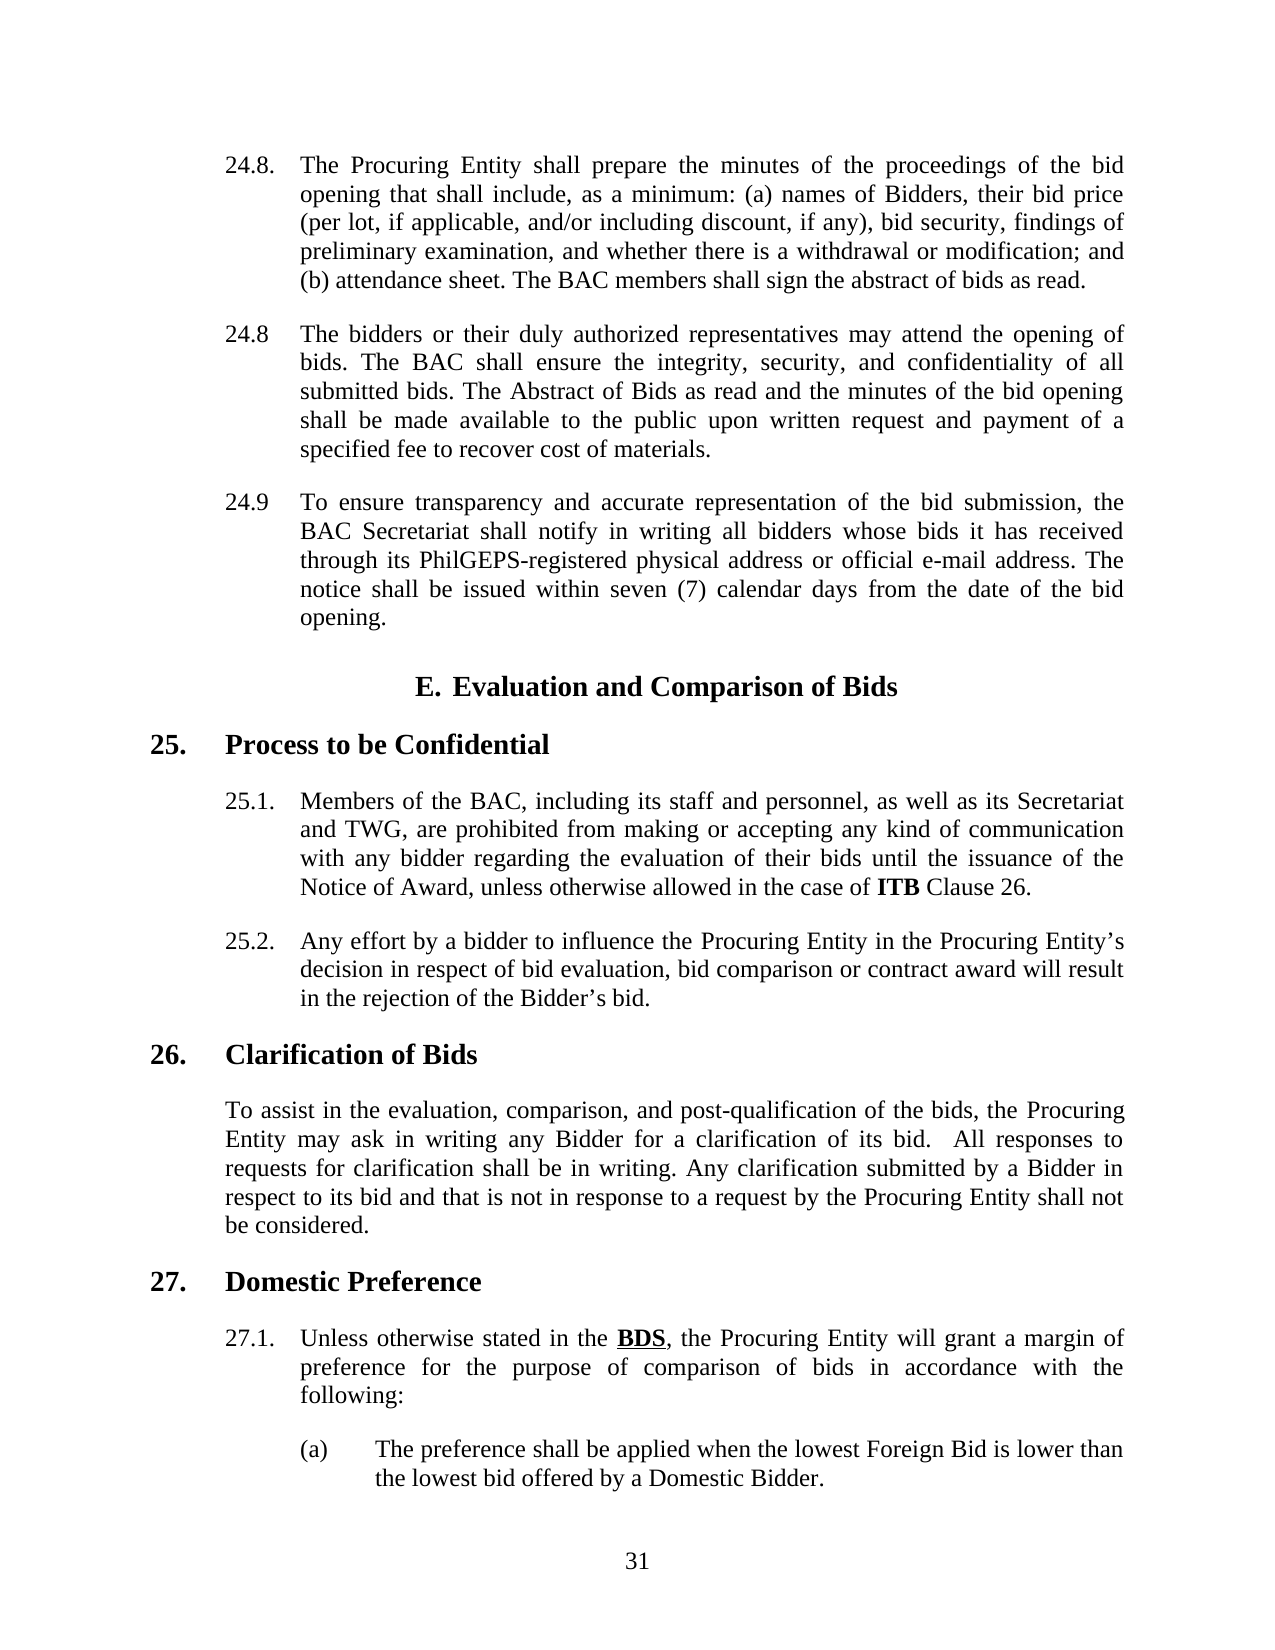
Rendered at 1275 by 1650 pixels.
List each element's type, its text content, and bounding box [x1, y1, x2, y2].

text The Procuring Entity shall prepare the minutes of the proceedings of the bid opening that shall include, as a minimum: (a) names of Bidders, their bid price (per lot, if applicable, and/or including discount, if any), bid security, findings of preliminary examination, and whether there is a withdrawal or modification; and (b) attendance sheet. The BAC members shall sign the abstract of bids as read. [225, 150, 1125, 294]
subtitle Process to be Confidential [150, 727, 1125, 761]
list The preference shall be applied when the lowest Foreign Bid is lower than the lowest bid offered by a Domestic Bidder. [300, 1434, 1125, 1492]
list 24.8 The bidders or their duly authorized representatives may attend the opening of bids. The BAC shall ensure the integrity, security, and confidentiality of all submitted bids. The Abstract of Bids as read and the minutes of the bid opening shall be made available to the public upon written request and payment of a specified fee to recover cost of materials. [225, 319, 1125, 462]
subtitle Clarification of Bids [150, 1037, 1125, 1071]
list 24.9 To ensure transparency and accurate representation of the bid submission, the BAC Secretariat shall notify in writing all bidders whose bids it has received through its PhilGEPS-registered physical address or official e-mail address. The notice shall be issued within seven (7) calendar days from the date of the bid opening. [225, 487, 1125, 631]
subtitle Domestic Preference [150, 1264, 1125, 1298]
text Unless otherwise stated in the BDS, the Procuring Entity will grant a margin of preference for the purpose of comparison of bids in accordance with the following: [225, 1323, 1125, 1409]
text Members of the BAC, including its staff and personnel, as well as its Secretariat and TWG, are prohibited from making or accepting any kind of communication with any bidder regarding the evaluation of their bids until the issuance of the Notice of Award, unless otherwise allowed in the case of ITB Clause 26. [225, 786, 1125, 901]
subtitle Evaluation and Comparison of Bids [187, 669, 1125, 702]
list To assist in the evaluation, comparison, and post-qualification of the bids, the Procuring Entity may ask in writing any Bidder for a clarification of its bid. All responses to requests for clarification shall be in writing. Any clarification submitted by a Bidder in respect to its bid and that is not in response to a request by the Procuring Entity shall not be considered. [225, 1096, 1125, 1239]
text Any effort by a bidder to influence the Procuring Entity in the Procuring Entity’s decision in respect of bid evaluation, bid comparison or contract award will result in the rejection of the Bidder’s bid. [225, 926, 1125, 1012]
